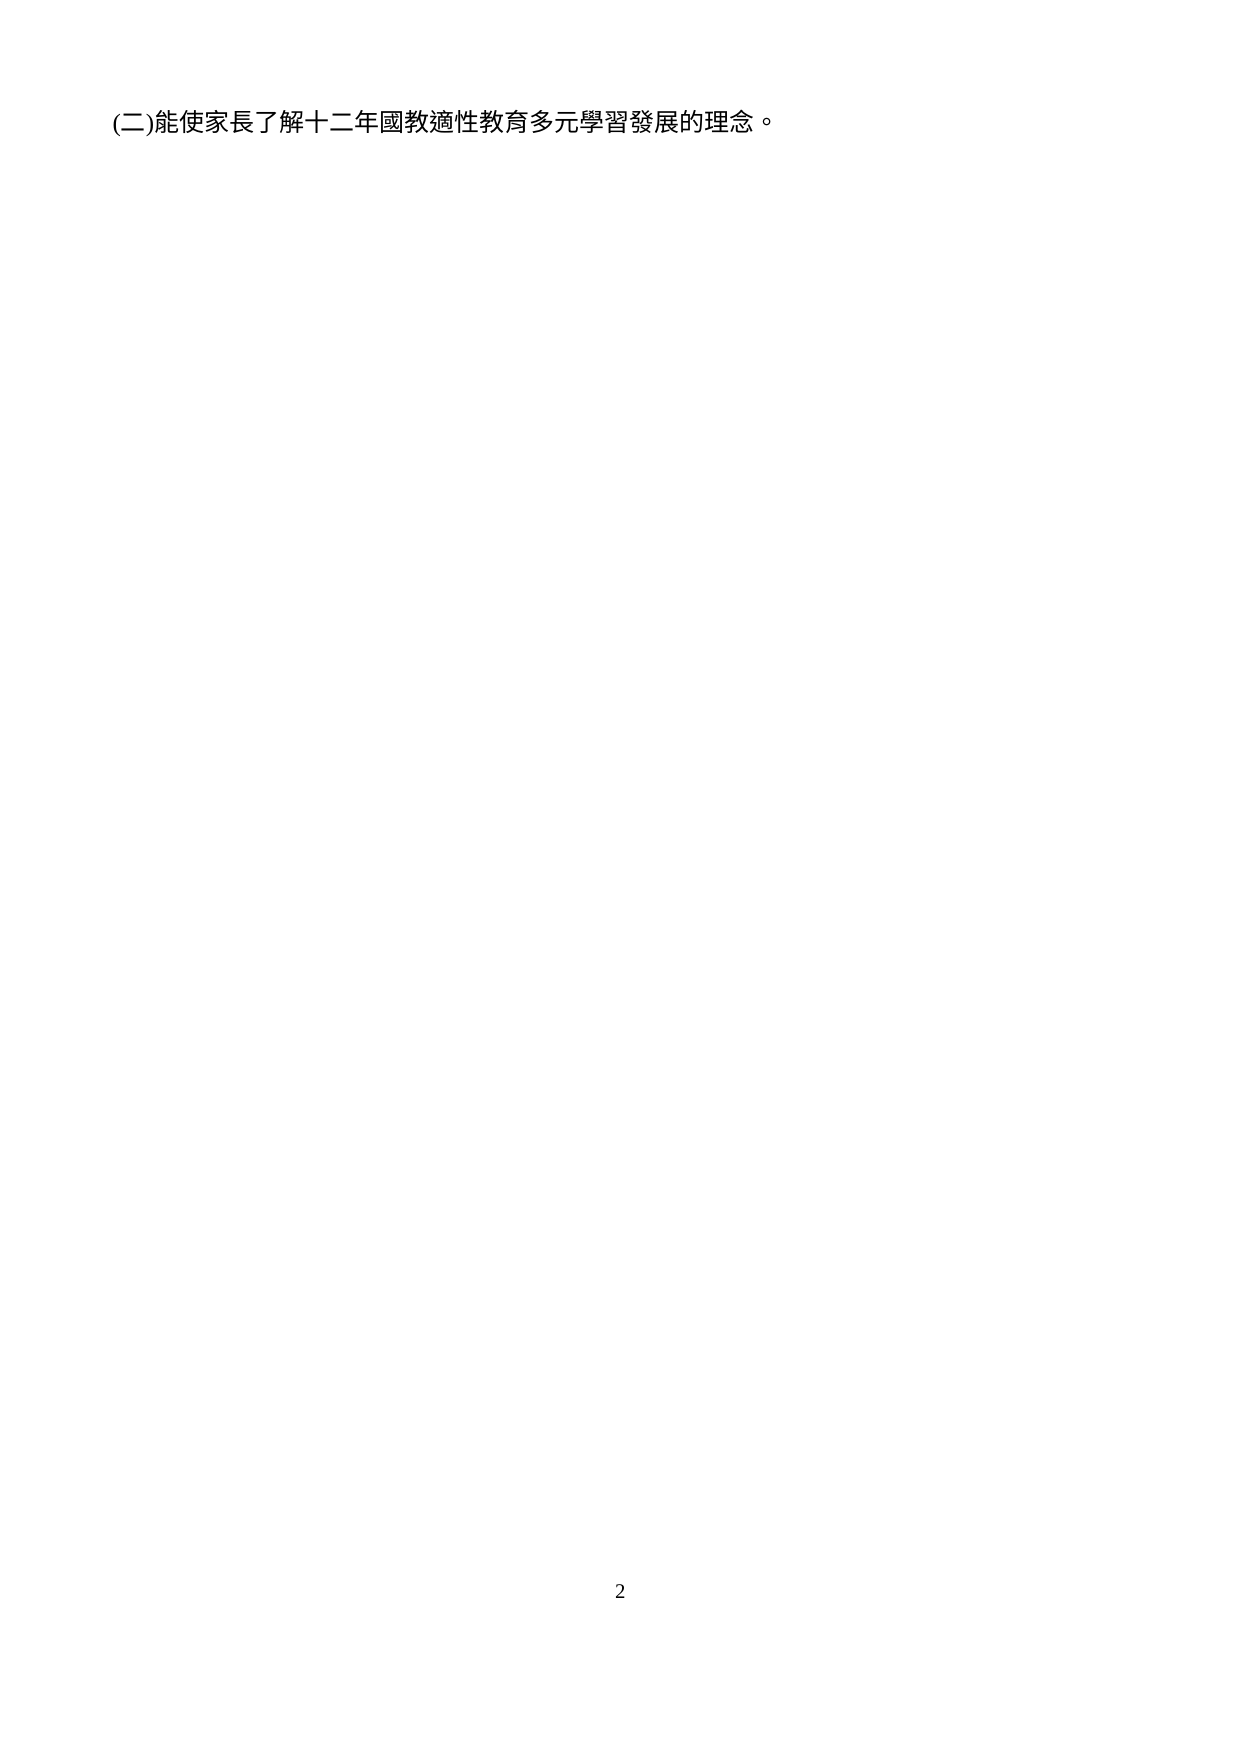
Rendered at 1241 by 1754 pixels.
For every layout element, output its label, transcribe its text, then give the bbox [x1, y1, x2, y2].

text (二)能使家長了解十二年國教適性教育多元學習發展的理念。 [112, 102, 1128, 140]
